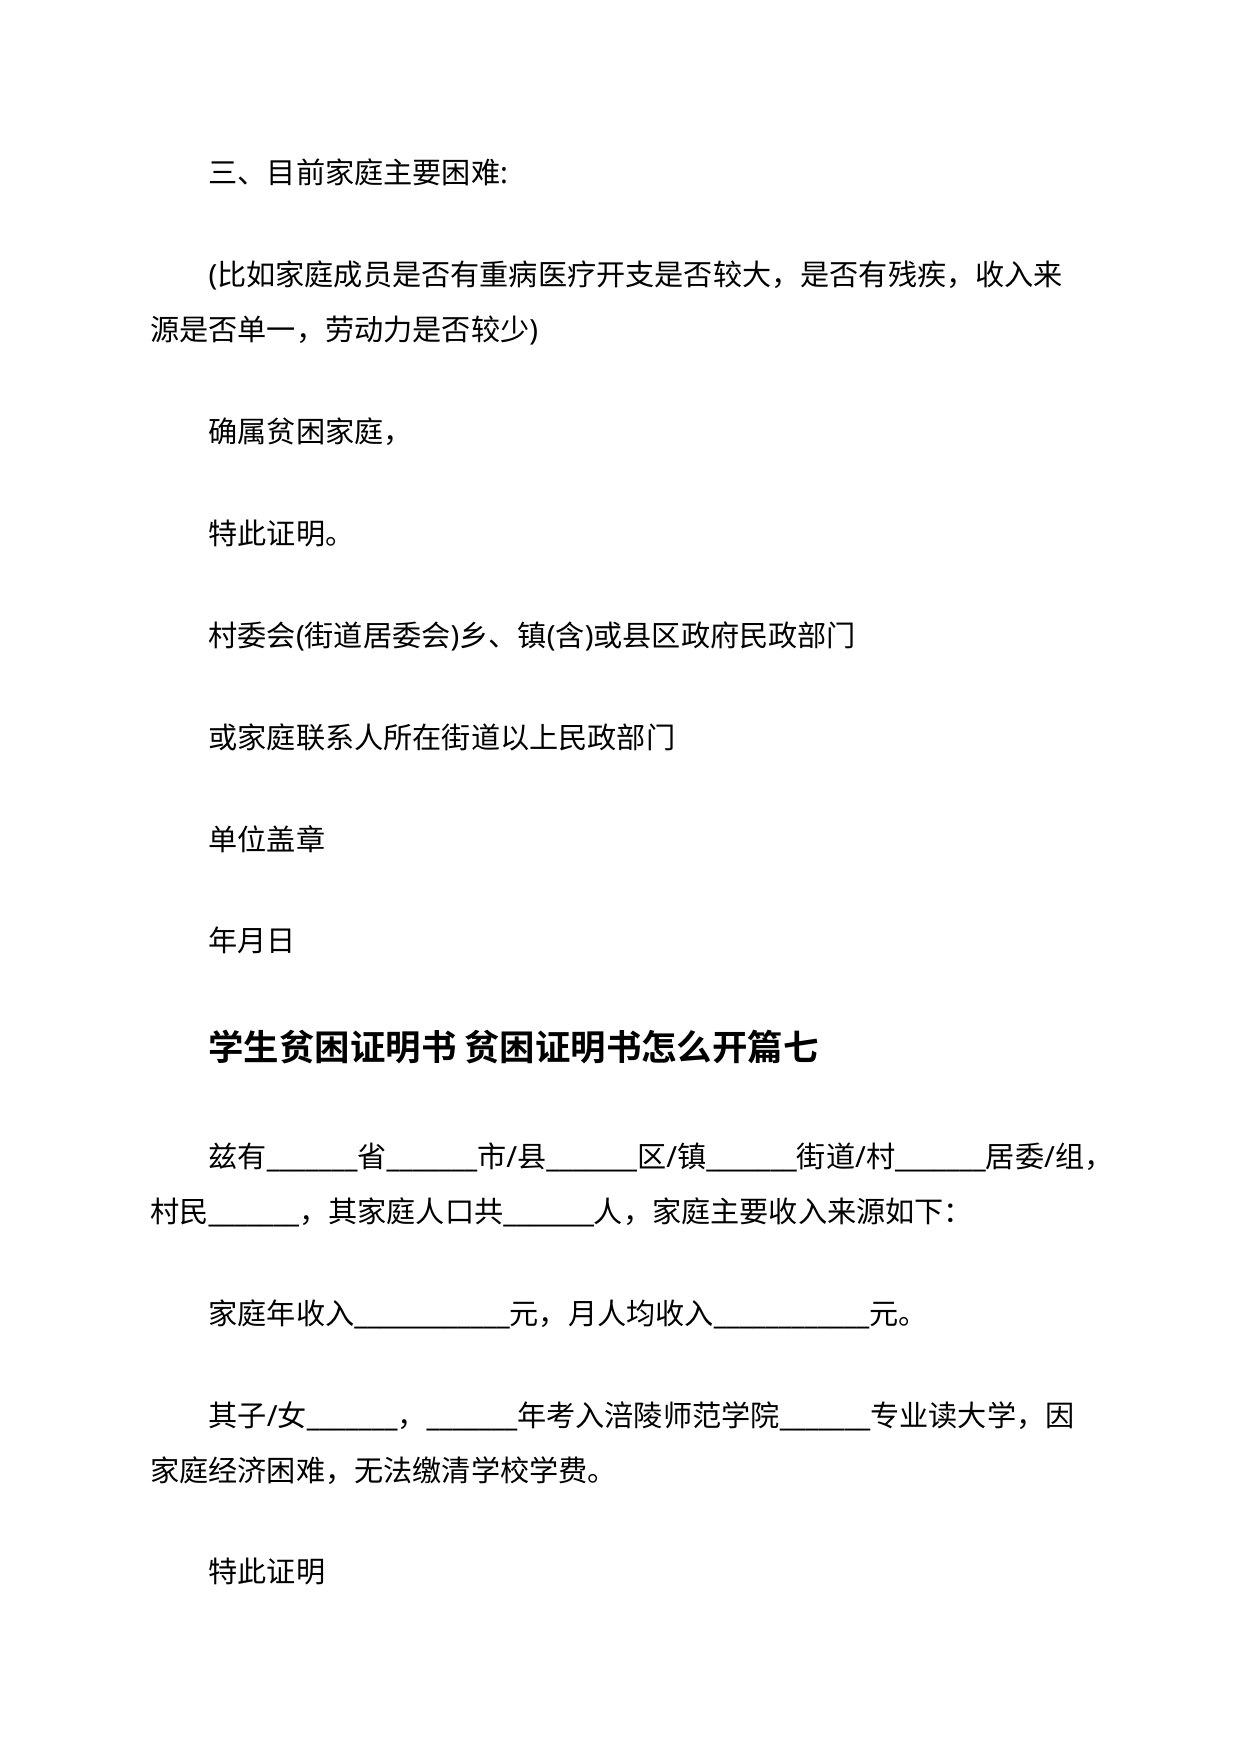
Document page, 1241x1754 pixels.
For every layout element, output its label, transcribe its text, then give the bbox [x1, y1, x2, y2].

text 或家庭联系人所在街道以上民政部门 [150, 714, 1090, 757]
text 家庭年收入____________元，月人均收入____________元。 [150, 1290, 1090, 1333]
text 三、目前家庭主要困难: [150, 150, 1090, 192]
text 特此证明 [150, 1549, 1090, 1591]
text 兹有_______省_______市/县_______区/镇_______街道/村_______居委/组，村民_______，其家庭人口共_______人，家庭主要收入来源如下： [150, 1133, 1090, 1231]
text 学生贫困证明书 贫困证明书怎么开篇七 [150, 1020, 1090, 1071]
text (比如家庭成员是否有重病医疗开支是否较大，是否有残疾，收入来源是否单一，劳动力是否较少) [150, 252, 1090, 349]
text 其子/女_______，_______年考入涪陵师范学院_______专业读大学，因家庭经济困难，无法缴清学校学费。 [150, 1392, 1090, 1489]
text 确属贫困家庭， [150, 409, 1090, 451]
text 年月日 [150, 918, 1090, 960]
text 单位盖章 [150, 816, 1090, 858]
text 特此证明。 [150, 511, 1090, 553]
text 村委会(街道居委会)乡、镇(含)或县区政府民政部门 [150, 612, 1090, 655]
